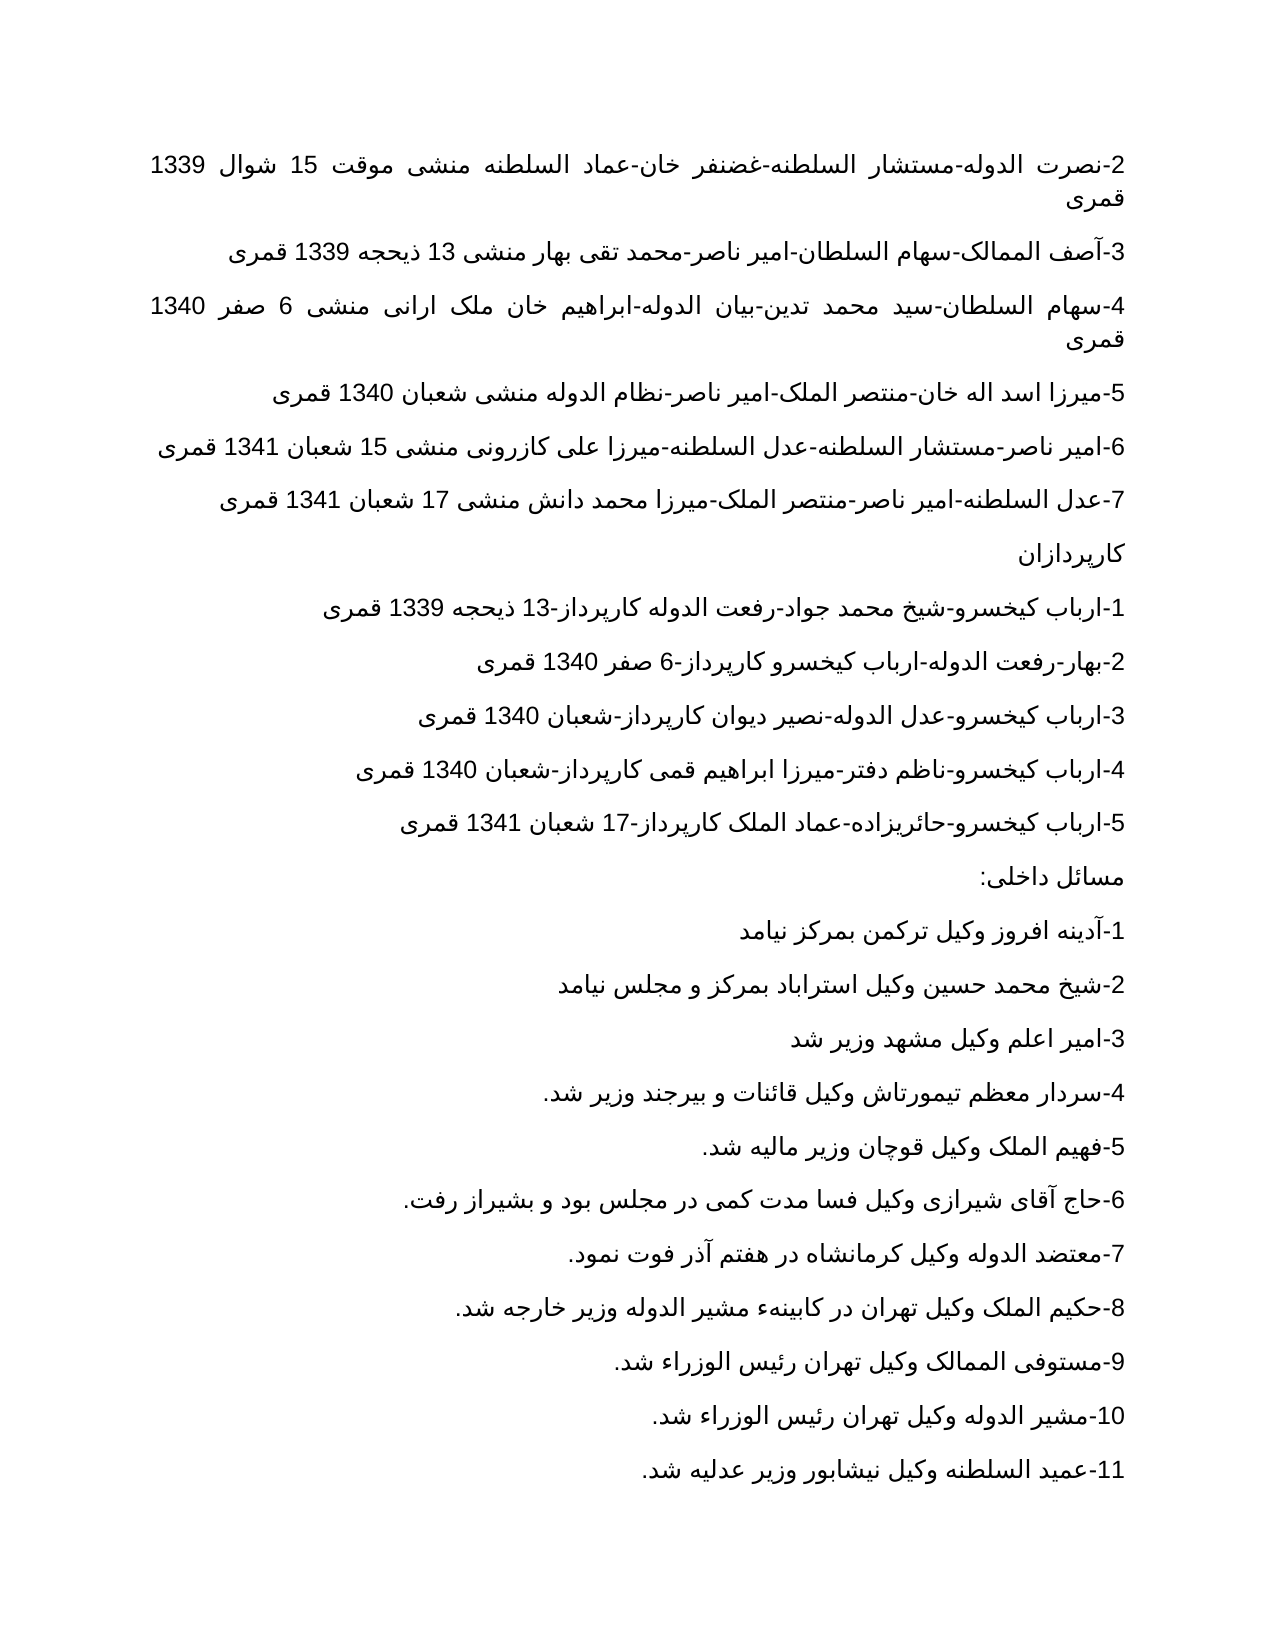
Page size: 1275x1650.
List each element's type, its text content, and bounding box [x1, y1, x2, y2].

text 5-فهیم الملک وکیل قوچان وزیر مالیه شد. [150, 1132, 1125, 1160]
text 6-امیر ناصر-مستشار السلطنه-عدل السلطنه-میرزا علی کازرونی منشی‏ 15 شعبان 1341 قمری [150, 431, 1125, 460]
text 3-ارباب کیخسرو-عدل الدوله-نصیر دیوان کارپرداز-شعبان‏ 1340 قمری [150, 701, 1125, 729]
text 7-معتضد الدوله وکیل کرمانشاه در هفتم آذر فوت نمود. [150, 1239, 1125, 1268]
text 6-حاج آقای شیرازی وکیل فسا مدت کمی در مجلس بود و بشیراز رفت. [150, 1185, 1125, 1214]
text 2-بهار-رفعت الدوله-ارباب کیخسرو کارپرداز-6 صفر 1340 قمری [150, 647, 1125, 676]
text 11-عمید السلطنه وکیل نیشابور وزیر عدلیه شد. [150, 1455, 1125, 1483]
text 8-حکیم الملک وکیل تهران در کابینهء مشیر الدوله وزیر خارجه شد. [150, 1293, 1125, 1322]
text 4-سهام السلطان-سید محمد تدین-بیان الدوله-ابراهیم خان ملک‏ ارانی منشی 6 صفر 1340 قمری [150, 291, 1125, 352]
text 5-میرزا اسد اله خان-منتصر الملک-امیر ناصر-نظام الدوله منشی‏ شعبان 1340 قمری [150, 378, 1125, 406]
text 2-شیخ محمد حسین وکیل استراباد بمرکز و مجلس نیامد [150, 970, 1125, 999]
text 2-نصرت الدوله-مستشار السلطنه-غضنفر خان-عماد السلطنه منشی موقت‏ 15 شوال 1339 قمری [150, 150, 1125, 212]
text مسائل داخلی: [150, 862, 1125, 891]
text 7-عدل السلطنه-امیر ناصر-منتصر الملک-میرزا محمد دانش منشی‏ 17 شعبان 1341 قمری [150, 485, 1125, 514]
text 9-مستوفی الممالک وکیل تهران رئیس الوزراء شد. [150, 1347, 1125, 1376]
text 10-مشیر الدوله وکیل تهران رئیس الوزراء شد. [150, 1401, 1125, 1429]
text 1-آدینه افروز وکیل ترکمن بمرکز نیامد [150, 916, 1125, 945]
text 3-امیر اعلم وکیل مشهد وزیر شد [150, 1024, 1125, 1053]
text 1-ارباب کیخسرو-شیخ محمد جواد-رفعت الدوله کارپرداز-13 ذیحجه 1339 قمری [150, 593, 1125, 622]
text 5-ارباب کیخسرو-حائری‏زاده-عماد الملک کارپرداز-17 شعبان‏ 1341 قمری [150, 808, 1125, 837]
text 3-آصف الممالک-سهام السلطان-امیر ناصر-محمد تقی بهار منشی‏ 13 ذیحجه 1339 قمری [150, 237, 1125, 266]
text 4-سردار معظم تیمورتاش وکیل قائنات و بیرجند وزیر شد. [150, 1078, 1125, 1106]
text 4-ارباب کیخسرو-ناظم دفتر-میرزا ابراهیم قمی کارپرداز-شعبان‏ 1340 قمری [150, 754, 1125, 783]
text کارپردازان [150, 539, 1125, 568]
